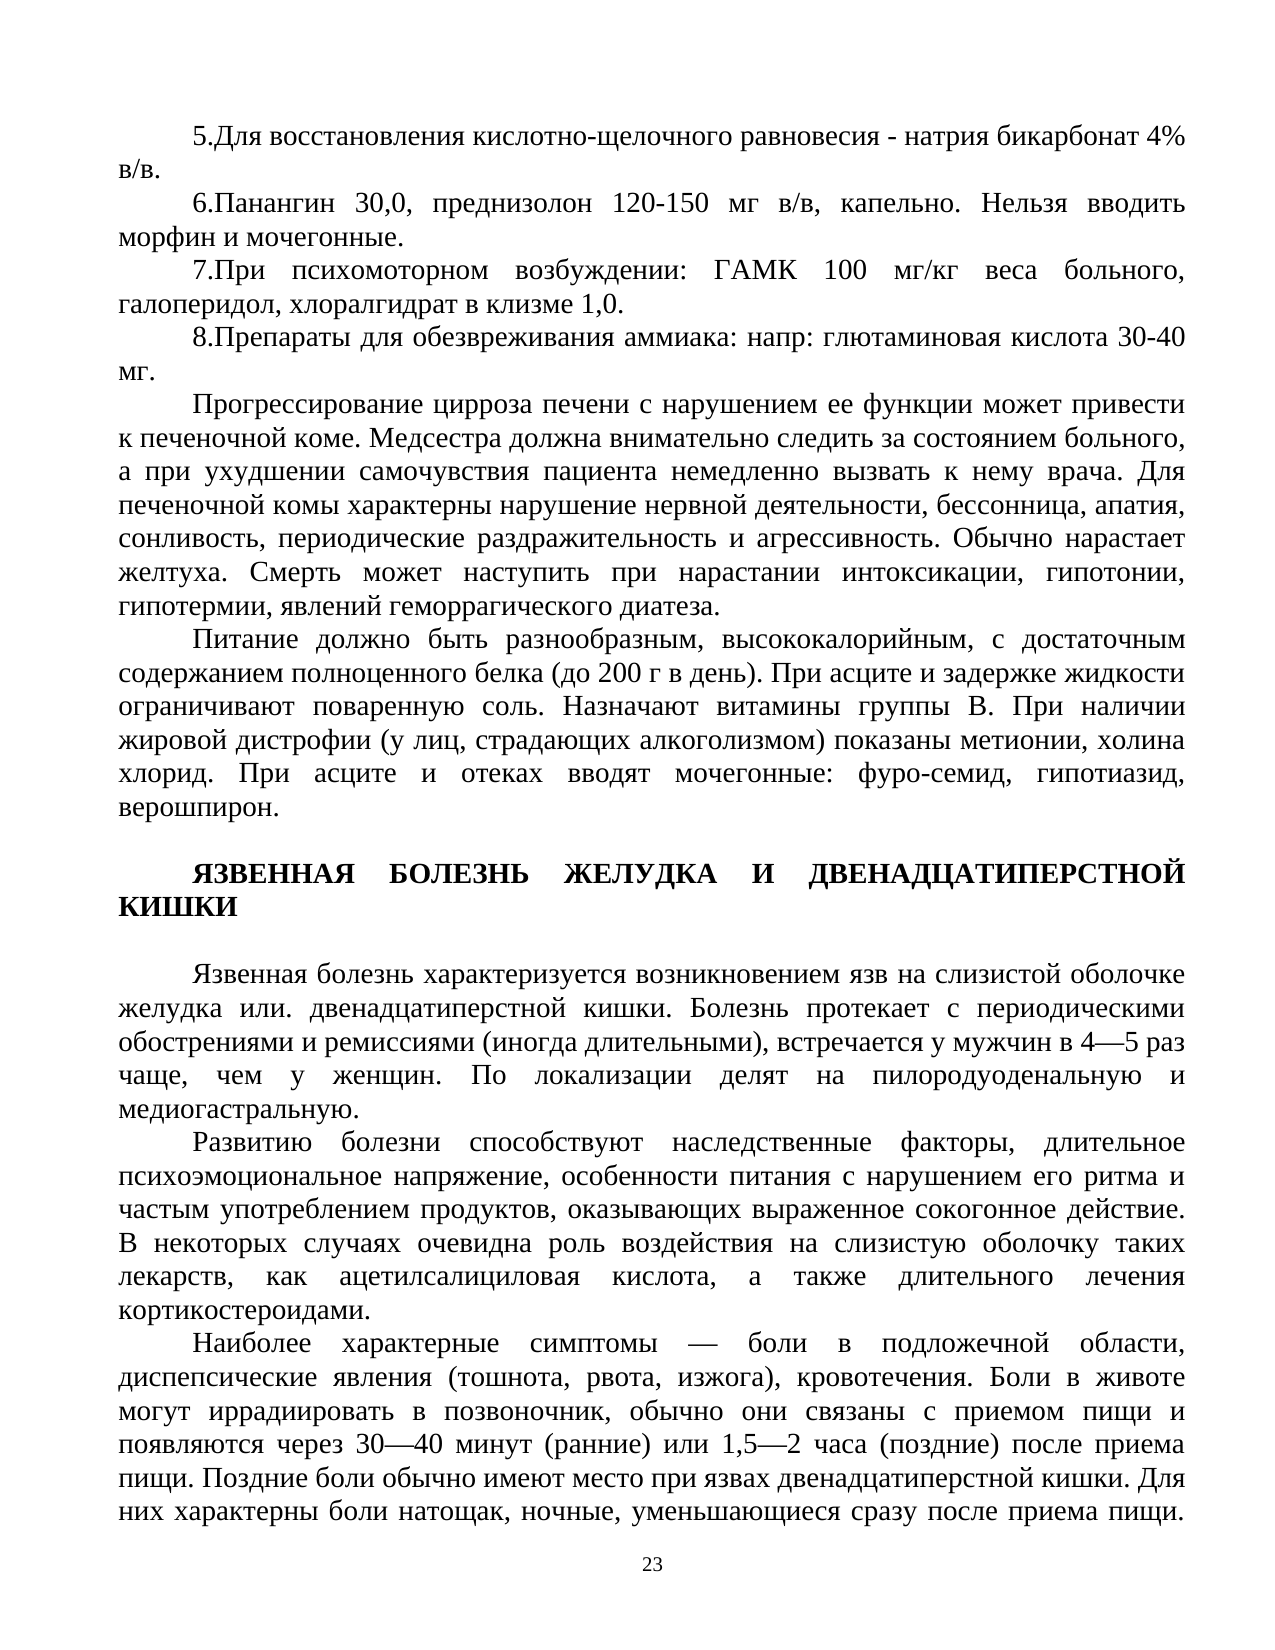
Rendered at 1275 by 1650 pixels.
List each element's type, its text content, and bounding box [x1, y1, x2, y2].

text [118, 1326, 1186, 1527]
subtitle ЯЗВЕННАЯ БОЛЕЗНЬ ЖЕЛУДКА И ДВЕНАДЦАТИПЕРСТНОЙ КИШКИ [118, 856, 1186, 923]
text Прогрессирование цирроза печени с нарушением ее функции может привести к печеночной коме. Медсестра должна внимательно следить за состоянием больного, а при ухудшении самочувствия пациента немедленно вызвать к нему врача. Для печеночной комы характерны нарушение нервной деятельности, бессонница, апатия, сонливость, периодические раздражительность и агрессивность. Обычно нарастает желтуха. Смерть может наступить при нарастании интоксикации, гипотонии, гипотермии, явлений геморрагического диатеза. [118, 386, 1186, 621]
text 5.Для восстановления кислотно-щелочного равновесия - натрия бикарбонат 4% в/в. [118, 118, 1186, 185]
text Язвенная болезнь характеризуется возникновением язв на слизистой оболочке желудка или. двенадцатиперстной кишки. Болезнь протекает с периодическими обострениями и ремиссиями (иногда длительными), встречается у мужчин в 4—5 раз чаще, чем у женщин. По локализации делят на пилородуоденальную и медиогастральную. [118, 957, 1186, 1124]
text 6.Панангин 30,0, преднизолон 120-150 мг в/в, капельно. Нельзя вводить морфин и мочегонные. [118, 185, 1186, 252]
text 7.При психомоторном возбуждении: ГАМК 100 мг/кг веса больного, галоперидол, хлоралгидрат в клизме 1,0. [118, 252, 1186, 319]
text 8.Препараты для обезвреживания аммиака: напр: глютаминовая кислота 30-40 мг. [118, 319, 1186, 386]
text Питание должно быть разнообразным, высококалорийным, с достаточным содержанием полноценного белка (до 200 г в день). При асците и задержке жидкости ограничивают поваренную соль. Назначают витамины группы В. При наличии жировой дистрофии (у лиц, страдающих алкоголизмом) показаны метионии, холина хлорид. При асците и отеках вводят мочегонные: фуро-семид, гипотиазид, верошпирон. [118, 621, 1186, 822]
text Развитию болезни способствуют наследственные факторы, длительное психоэмоциональное напряжение, особенности питания с нарушением его ритма и частым употреблением продуктов, оказывающих выраженное сокогонное действие. В некоторых случаях очевидна роль воздействия на слизистую оболочку таких лекарств, как ацетилсалициловая кислота, а также длительного лечения кортикостероидами. [118, 1124, 1186, 1326]
